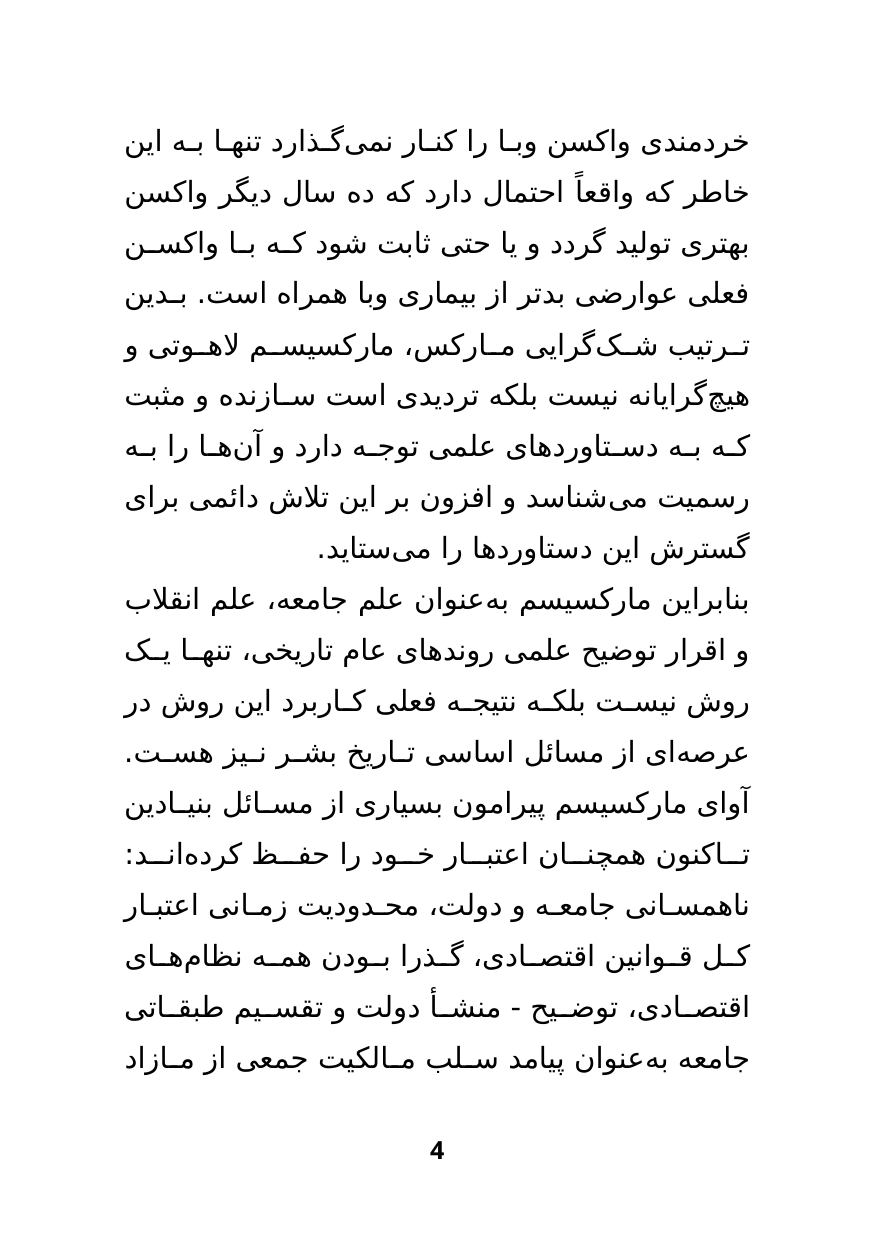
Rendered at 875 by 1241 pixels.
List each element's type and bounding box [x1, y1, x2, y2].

text [124, 124, 750, 566]
text [124, 582, 750, 1075]
